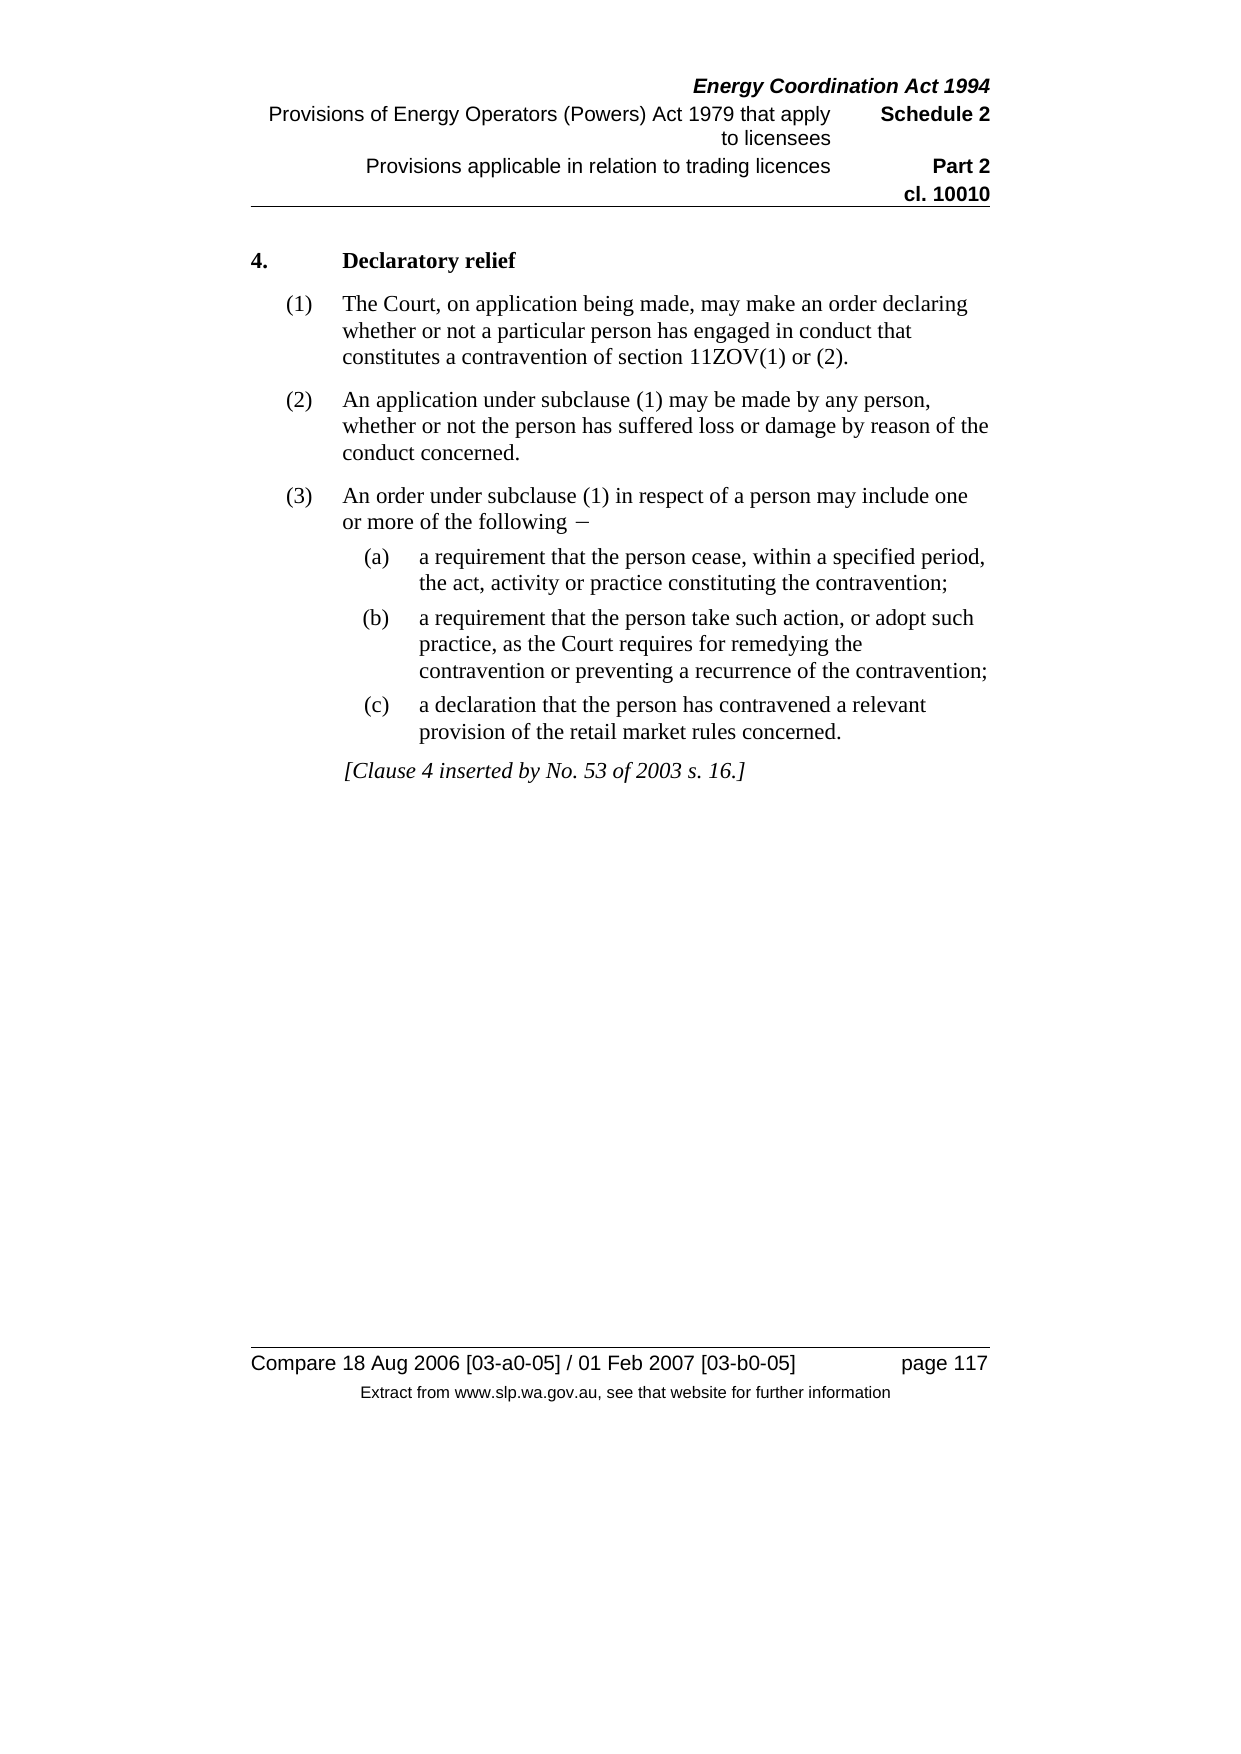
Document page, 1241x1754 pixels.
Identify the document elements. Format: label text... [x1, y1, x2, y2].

text (c) a declaration that the person has contravened a relevant provision of the retail market rules concerned. [251, 691, 990, 744]
text (b) a requirement that the person take such action, or adopt such practice, as the Court requires for remedying the contravention or preventing a recurrence of the contravention; [251, 604, 990, 683]
text (a) a requirement that the person cease, within a specified period, the act, activity or practice constituting the contravention; [251, 543, 990, 596]
text (2) An application under subclause (1) may be made by any person, whether or not the person has suffered loss or damage by reason of the conduct concerned. [251, 386, 990, 465]
text (1) The Court, on application being made, may make an order declaring whether or not a particular person has engaged in conduct that constitutes a contravention of section 11ZOV(1) or (2). [251, 291, 990, 369]
text [Clause 4 inserted by No. 53 of 2003 s. 16.] [251, 757, 990, 783]
text (3) An order under subclause (1) in respect of a person may include one or more of the following [251, 482, 990, 535]
subtitle 4. Declaratory relief [251, 247, 990, 274]
